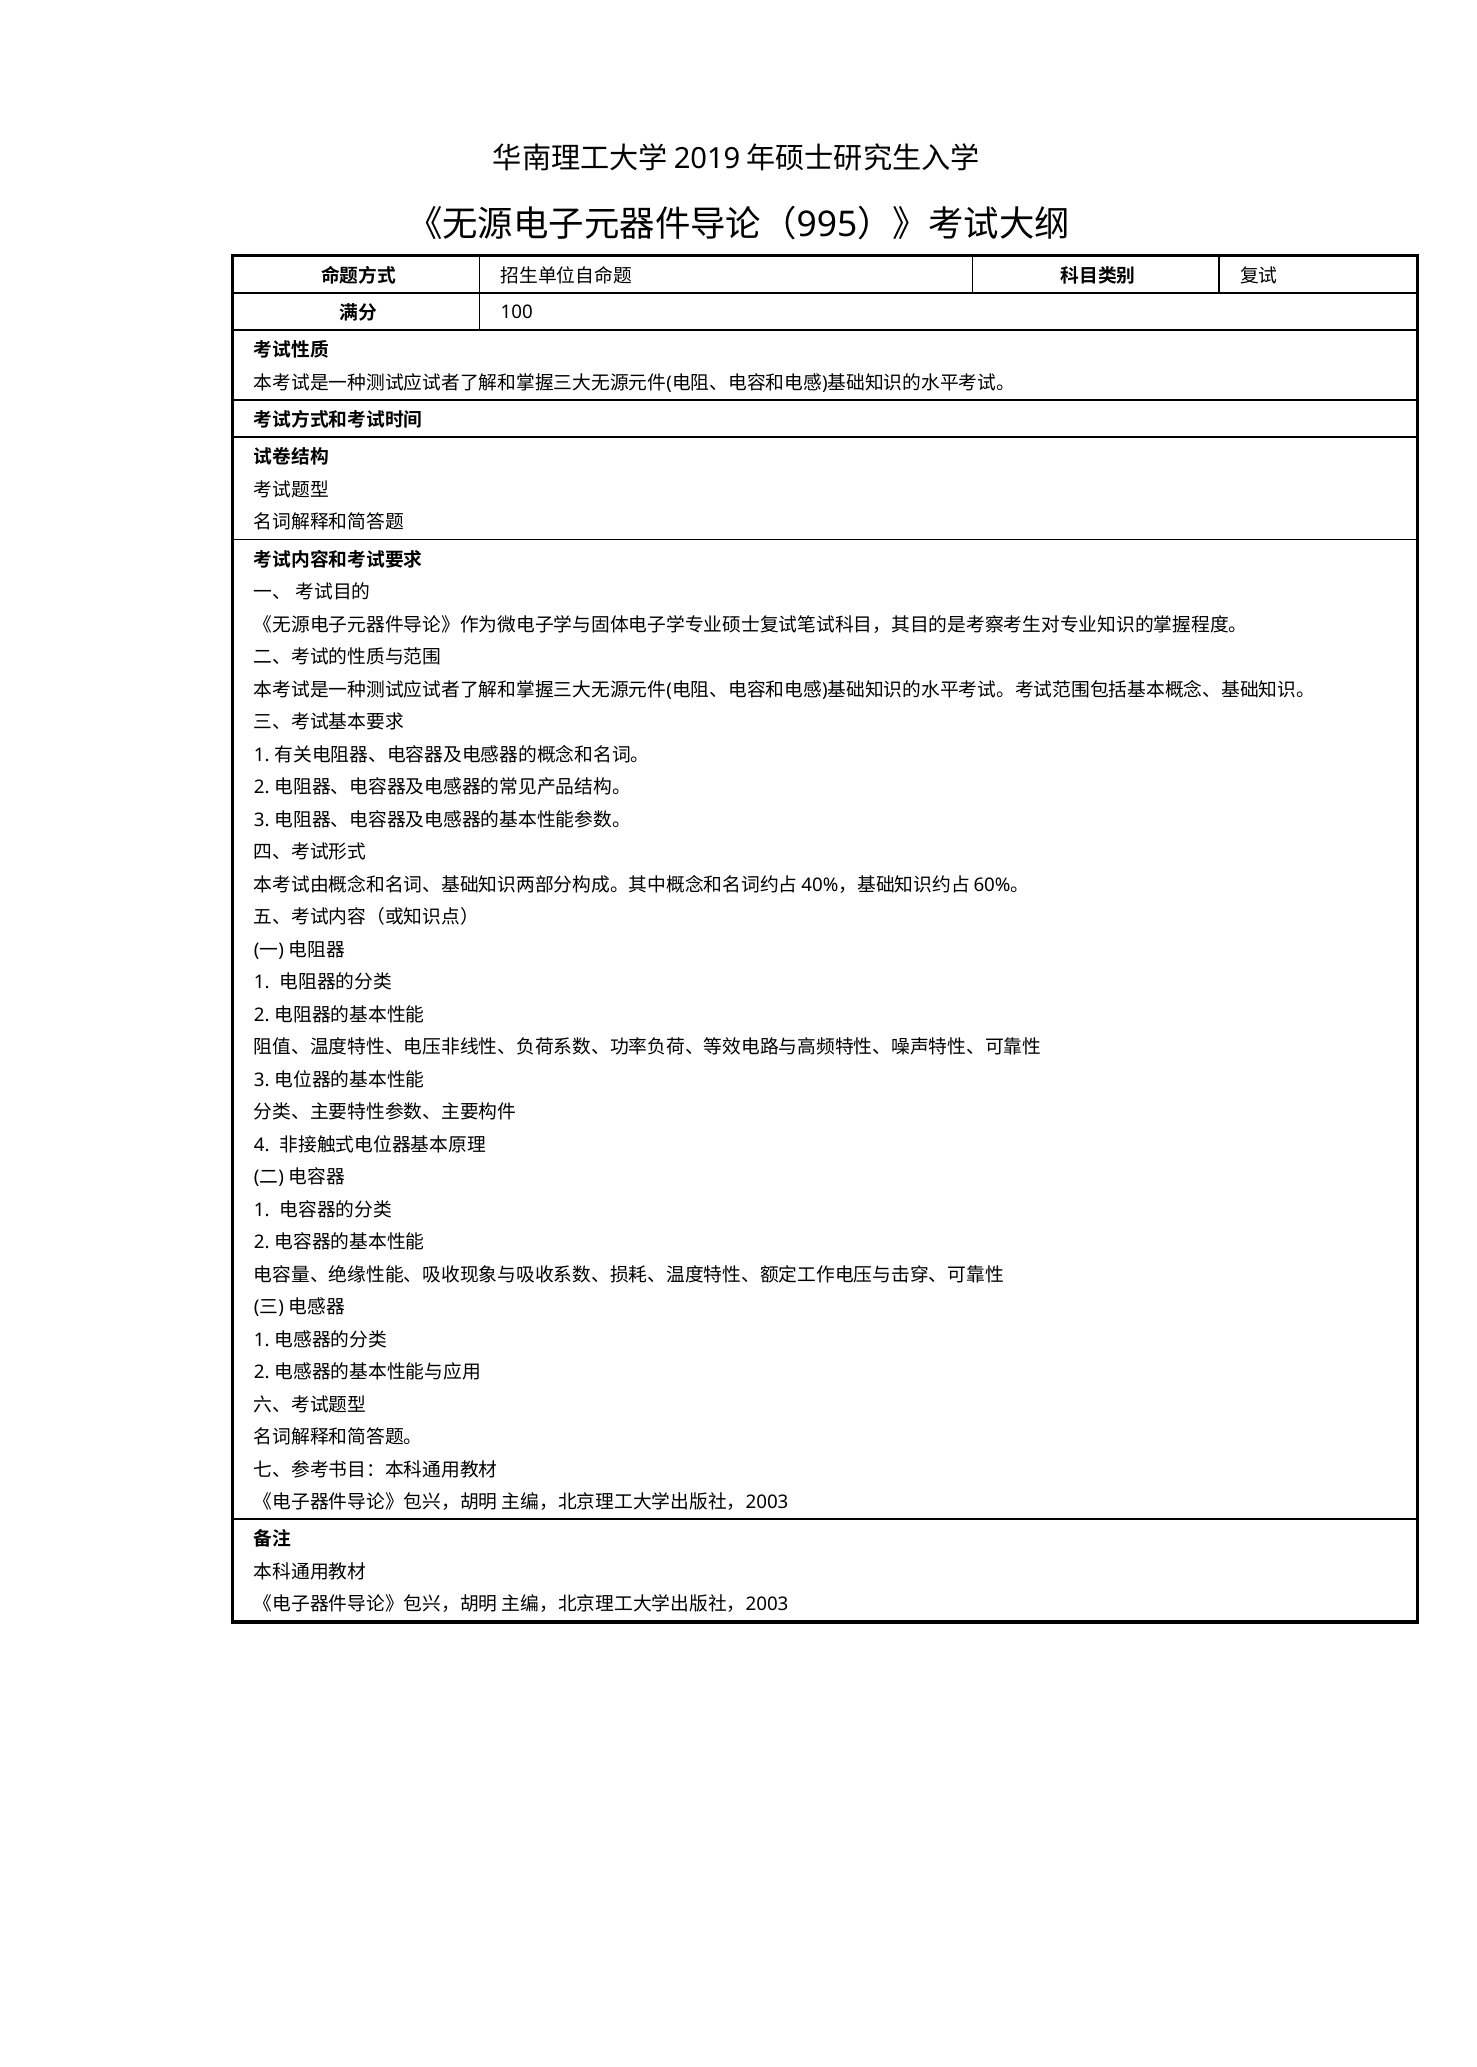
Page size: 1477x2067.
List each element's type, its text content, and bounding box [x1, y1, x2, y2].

table_header 命题方式 [234, 257, 479, 292]
table_cell 试卷结构 考试题型 名词解释和简答题 [234, 438, 1416, 538]
table_cell 100 [480, 294, 1416, 329]
table_header 复试 [1220, 257, 1416, 292]
table_cell 考试内容和考试要求 一、 考试目的 《无源电子元器件导论》作为微电子学与固体电子学专业硕士复试笔试科目，其目的是考察考生对专业知识的掌握程度。 二、考试的性质与范围 本考试是一种测试应试者了解和掌握三大无源元件(电阻、电容和电感)基础知识的水平考试。考试范围包括基本概念、基础知识。 三、考试基本要求 1. 有关电阻器、电容器及电感器的概念和名词。 2. 电阻器、电容器及电感器的常见产品结构。 3. 电阻器、电容器及电感器的基本性能参数。 四、考试形式 本考试由概念和名词、基础知识两部分构成。其中概念和名词约占40%，基础知识约占60%。 五、考试内容（或知识点） (一) 电阻器 1. 电阻器的分类 2. 电阻器的基本性能 阻值、温度特性、电压非线性、负荷系数、功率负荷、等效电路与高频特性、噪声特性、可靠性 3. 电位器的基本性能 分类、主要特性参数、主要构件 4. 非接触式电位器基本原理 (二) 电容器 1. 电容器的分类 2. 电容器的基本性能 电容量、绝缘性能、吸收现象与吸收系数、损耗、温度特性、额定工作电压与击穿、可靠性 (三) 电感器 1. 电感器的分类 2. 电感器的基本性能与应用 六、考试题型 名词解释和简答题。 七、参考书目：本科通用教材 《电子器件导论》包兴，胡明 主编，北京理工大学出版社，2003 [234, 540, 1416, 1518]
table_cell 备注 本科通用教材 《电子器件导论》包兴，胡明 主编，北京理工大学出版社，2003 [234, 1520, 1416, 1620]
table_cell 考试性质 本考试是一种测试应试者了解和掌握三大无源元件(电阻、电容和电感)基础知识的水平考试。 [234, 331, 1416, 399]
table_cell 满分 [234, 294, 479, 329]
table_cell 考试方式和考试时间 [234, 401, 1416, 436]
text 华南理工大学2019年硕士研究生入学 《无源电子元器件导论（995）》考试大纲 [59, 123, 1417, 253]
table_header 科目类别 [973, 257, 1218, 292]
table_header 招生单位自命题 [480, 257, 972, 292]
